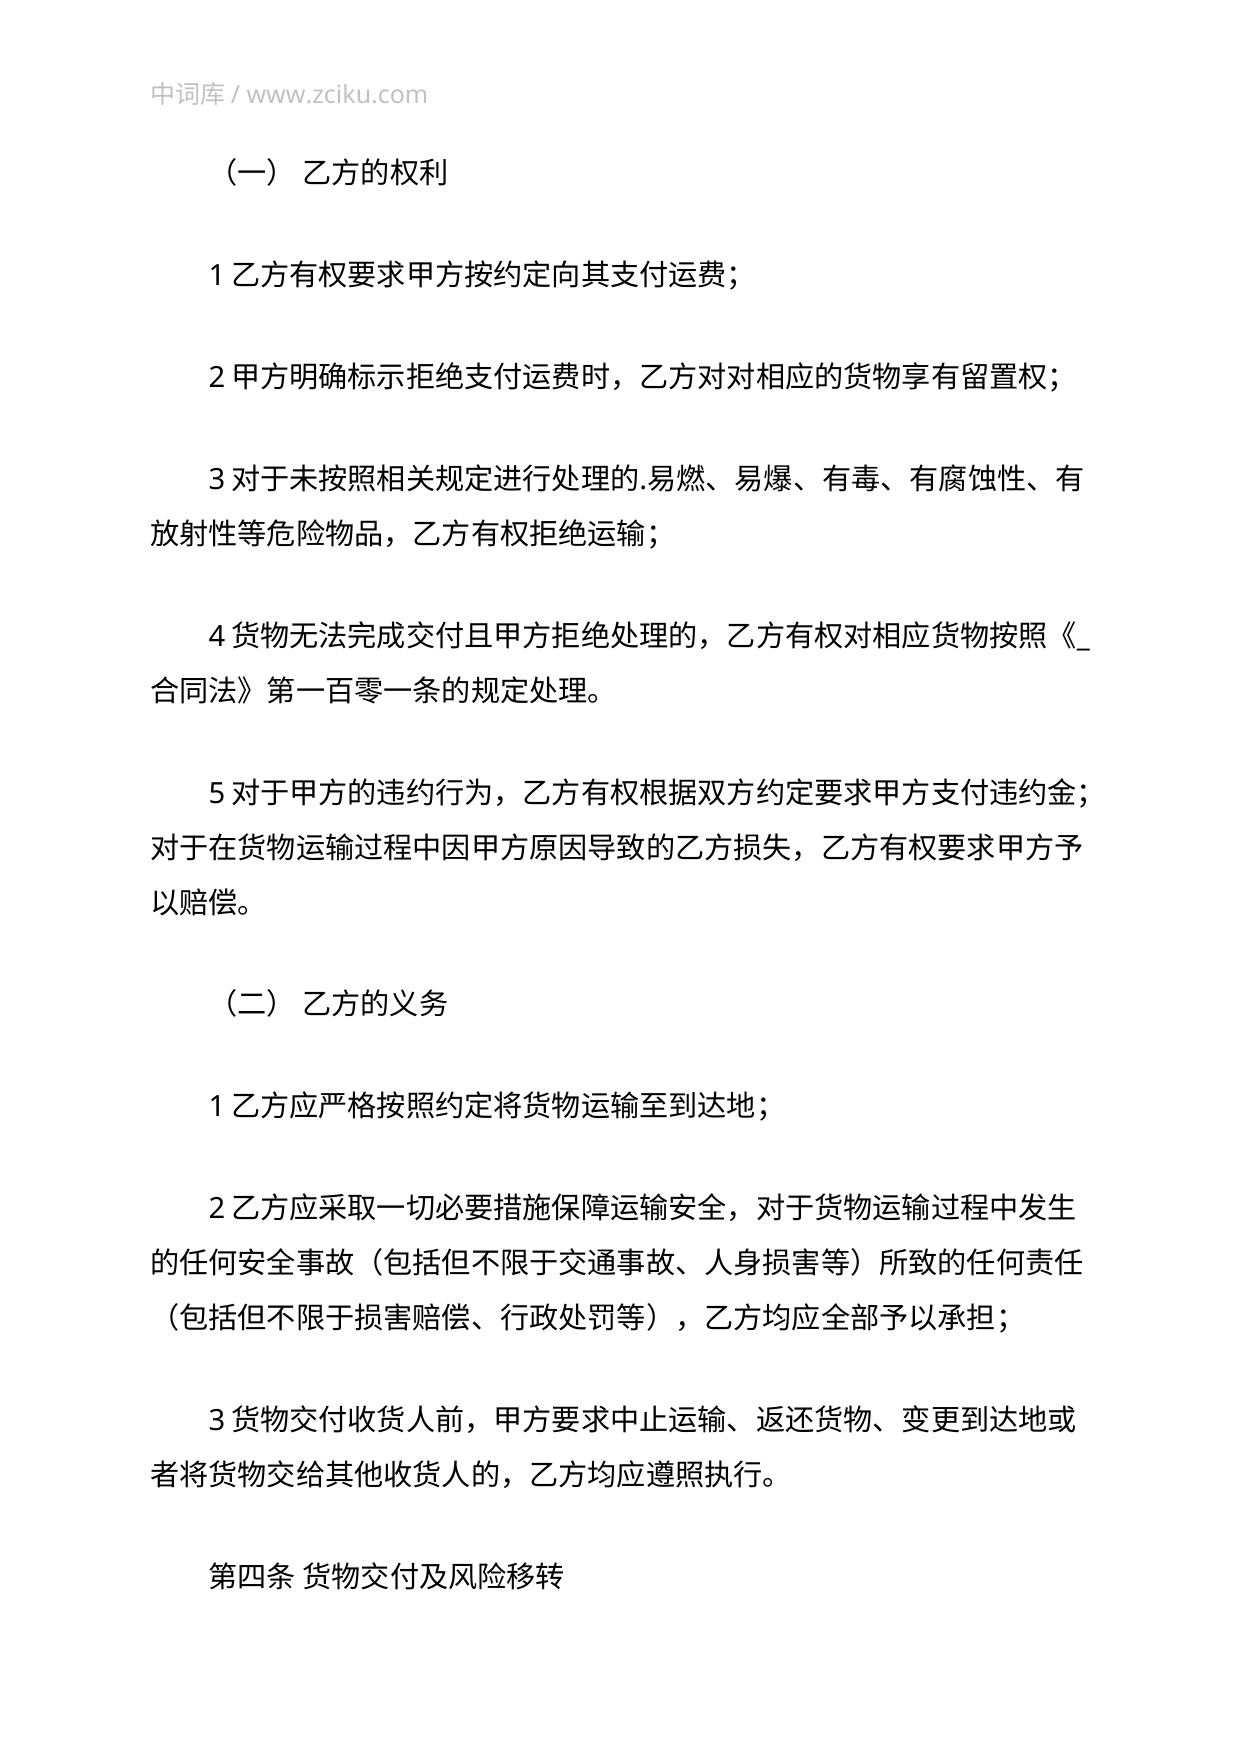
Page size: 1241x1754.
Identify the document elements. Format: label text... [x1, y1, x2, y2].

text （二） 乙方的义务 [150, 981, 1090, 1023]
text 1乙方有权要求甲方按约定向其支付运费； [150, 252, 1090, 294]
text 5对于甲方的违约行为，乙方有权根据双方约定要求甲方支付违约金；对于在货物运输过程中因甲方原因导致的乙方损失，乙方有权要求甲方予以赔偿。 [150, 769, 1090, 921]
text 1乙方应严格按照约定将货物运输至到达地； [150, 1083, 1090, 1125]
text 3对于未按照相关规定进行处理的.易燃、易爆、有毒、有腐蚀性、有放射性等危险物品，乙方有权拒绝运输； [150, 456, 1090, 553]
text 第四条 货物交付及风险移转 [150, 1553, 1090, 1595]
text 2乙方应采取一切必要措施保障运输安全，对于货物运输过程中发生的任何安全事故（包括但不限于交通事故、人身损害等）所致的任何责任（包括但不限于损害赔偿、行政处罚等），乙方均应全部予以承担； [150, 1185, 1090, 1337]
text 2甲方明确标示拒绝支付运费时，乙方对对相应的货物享有留置权； [150, 354, 1090, 396]
text （一） 乙方的权利 [150, 150, 1090, 192]
text 4货物无法完成交付且甲方拒绝处理的，乙方有权对相应货物按照《_合同法》第一百零一条的规定处理。 [150, 612, 1090, 710]
text 3货物交付收货人前，甲方要求中止运输、返还货物、变更到达地或者将货物交给其他收货人的，乙方均应遵照执行。 [150, 1396, 1090, 1494]
